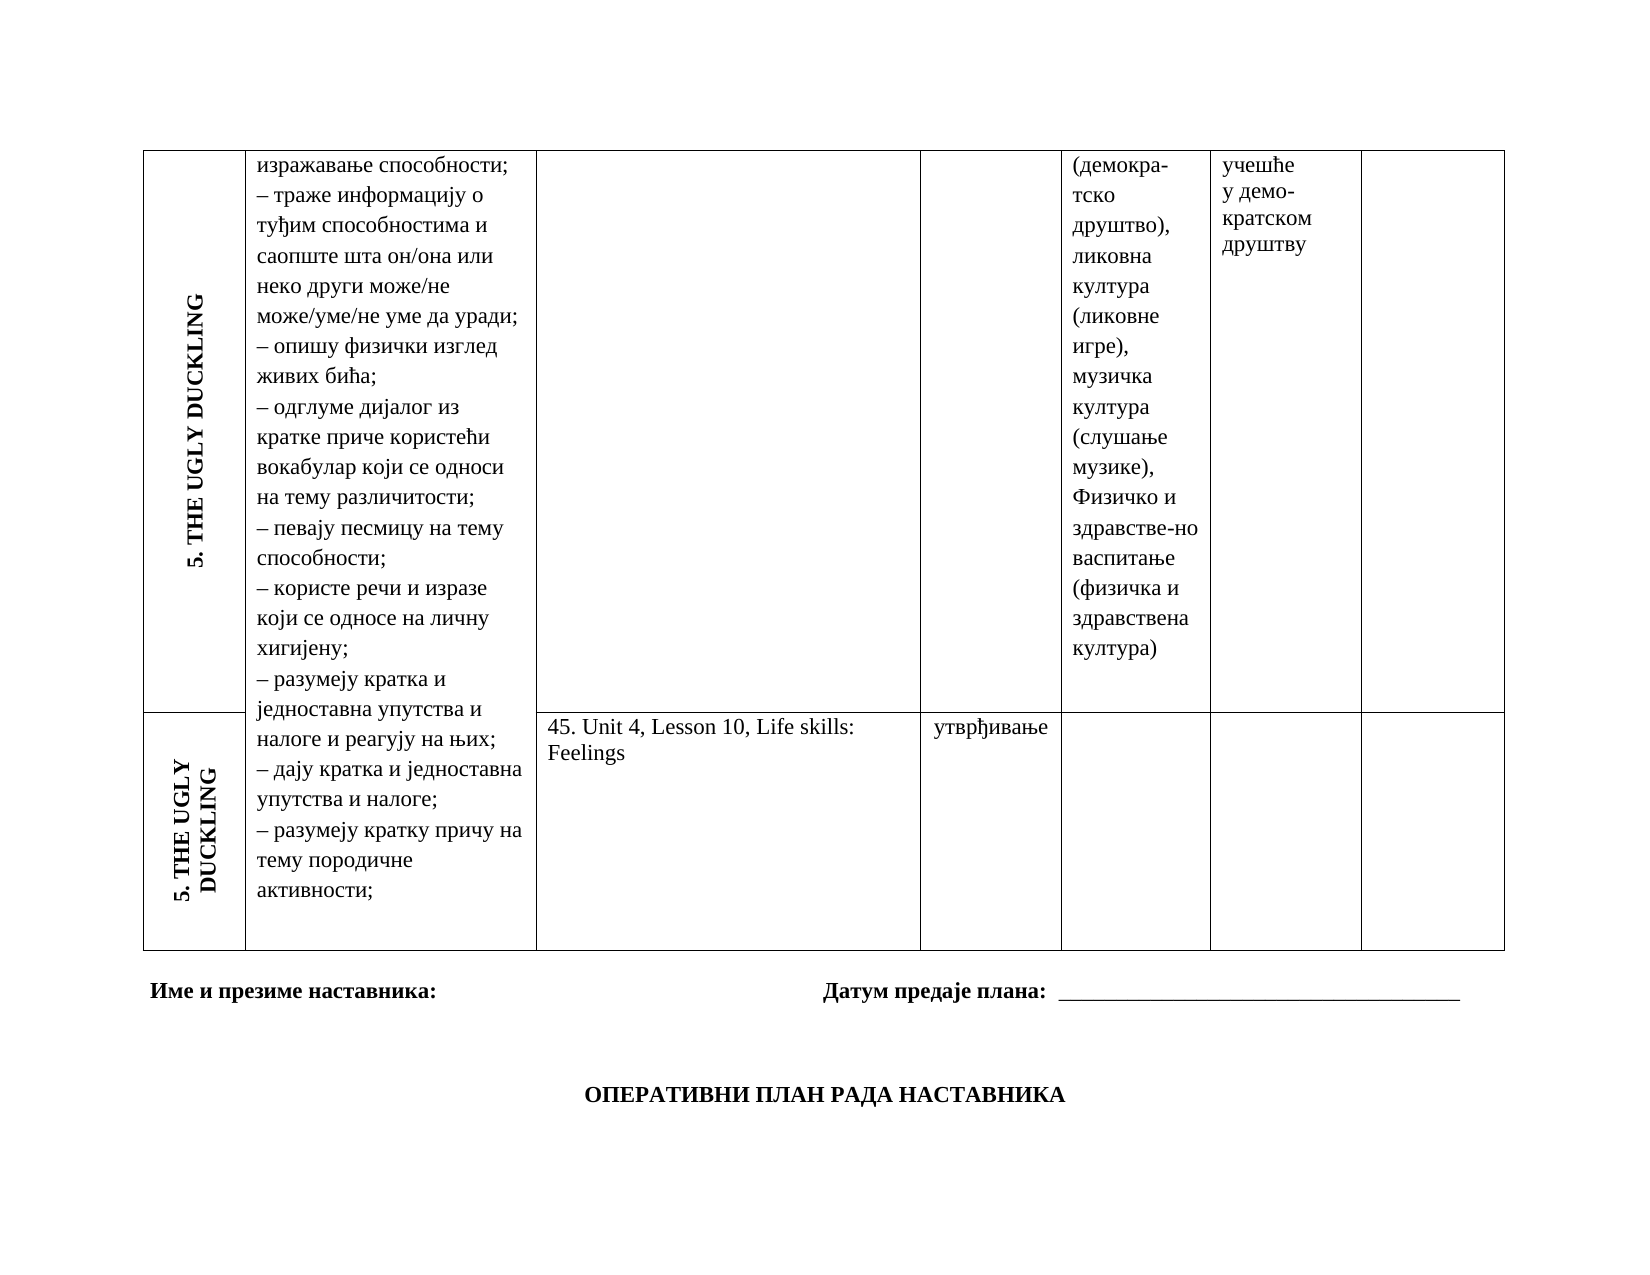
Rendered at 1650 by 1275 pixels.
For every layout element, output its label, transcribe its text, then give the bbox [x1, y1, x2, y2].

table_cell [537, 151, 920, 712]
table_cell утврђивање [921, 713, 1061, 949]
table_cell 5. THE UGLY DUCKLING [144, 713, 245, 949]
table_cell 5. THE UGLY DUCKLING [144, 151, 245, 712]
table_cell [1062, 713, 1210, 949]
table_cell [1211, 713, 1361, 949]
table_cell [921, 151, 1061, 712]
text Име и презиме наставника: Датум предаје плана: ___________________________________ [150, 977, 1500, 1003]
text ОПЕРАТИВНИ ПЛАН РАДА НАСТАВНИКА [150, 1081, 1500, 1107]
table_cell 45. Unit 4, Lesson 10, Life skills: Feelings [537, 713, 920, 949]
table_cell [1362, 713, 1504, 949]
